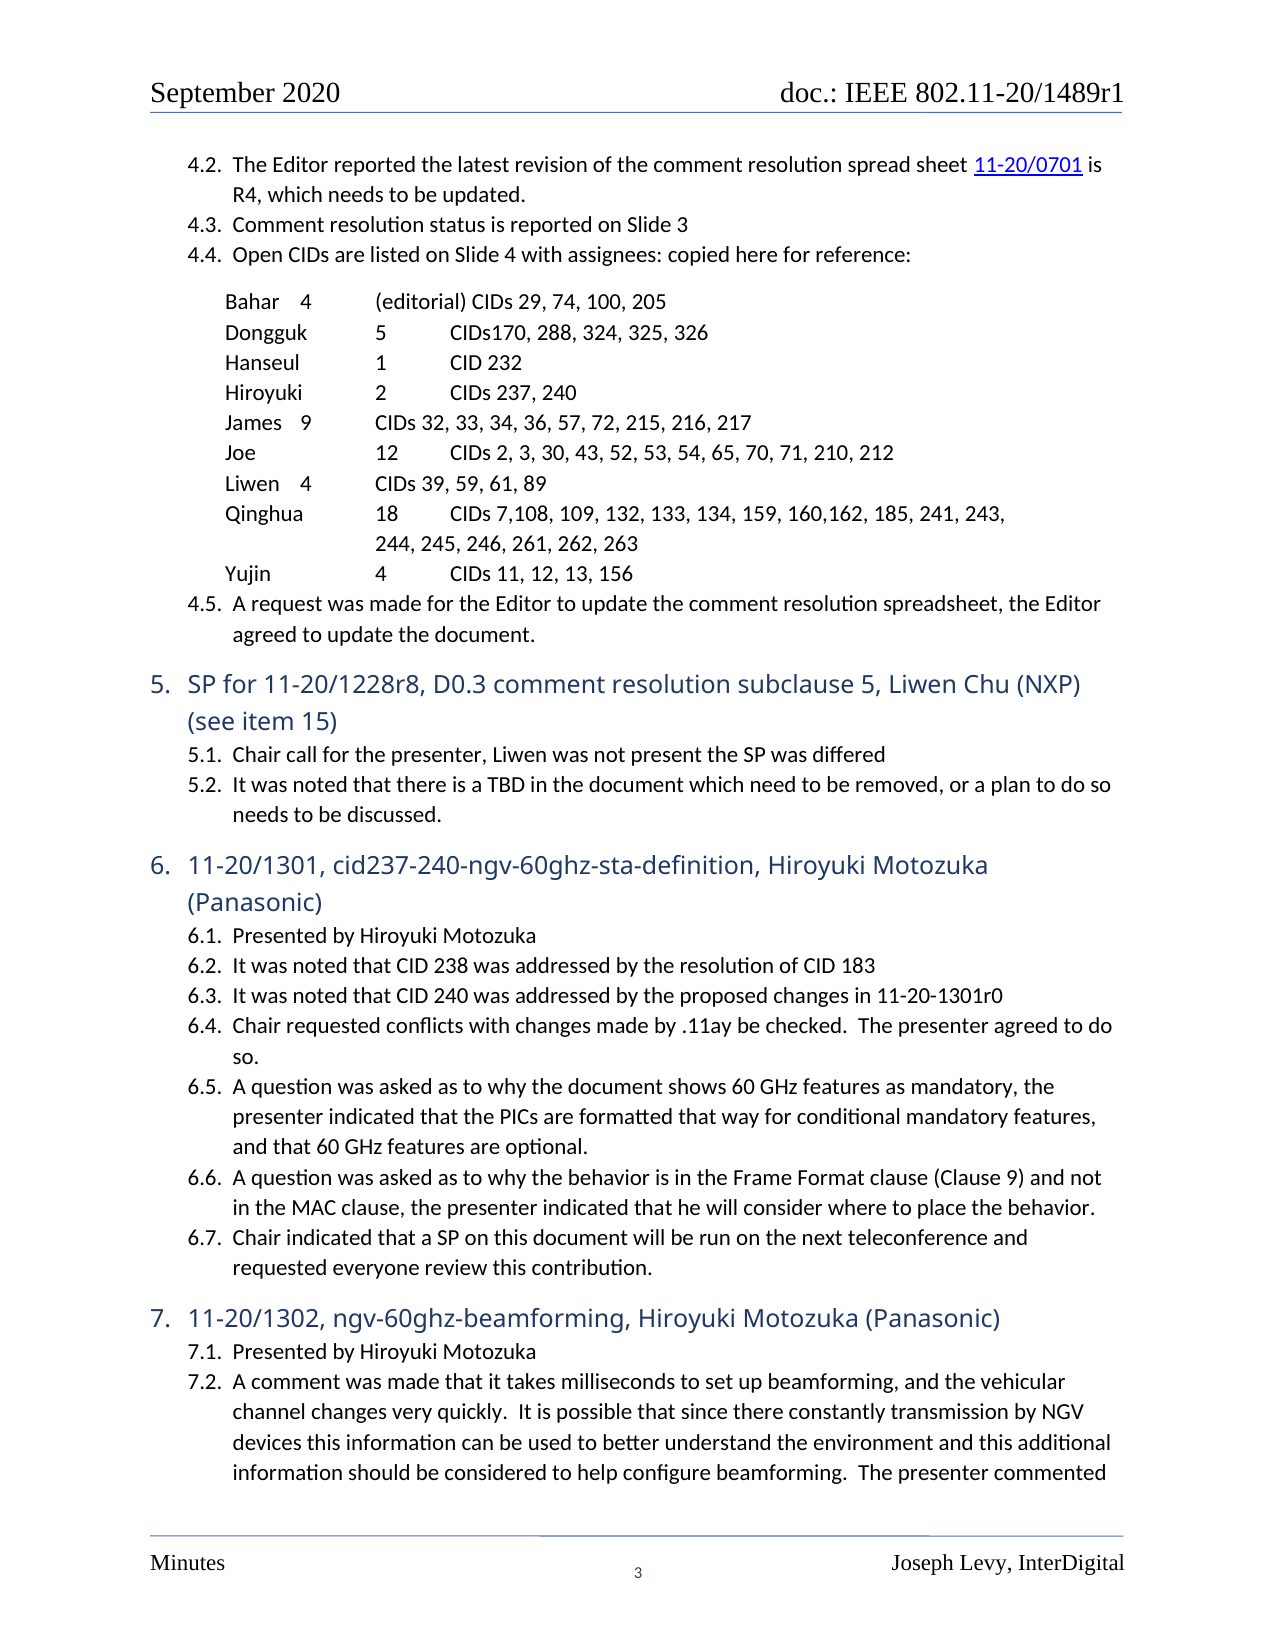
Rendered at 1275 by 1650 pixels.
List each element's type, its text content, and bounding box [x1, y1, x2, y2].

text Hiroyuki 2 CIDs 237, 240 [225, 378, 1125, 406]
list The Editor reported the latest revision of the comment resolution spread sheet 11-20/0701 is R4, which needs to be updated. [187, 150, 1125, 208]
text James 9 CIDs 32, 33, 34, 36, 57, 72, 215, 216, 217 [225, 408, 1125, 436]
list Presented by Hiroyuki Motozuka [187, 921, 1125, 949]
list A request was made for the Editor to update the comment resolution spreadsheet, the Editor agreed to update the document. [187, 589, 1125, 648]
subtitle 11-20/1302, ngv-60ghz-beamforming, Hiroyuki Motozuka (Panasonic) [150, 1300, 1125, 1334]
subtitle 11-20/1301, cid237-240-ngv-60ghz-sta-definition, Hiroyuki Motozuka (Panasonic) [150, 847, 1125, 918]
list A question was asked as to why the document shows 60 GHz features as mandatory, the presenter indicated that the PICs are formatted that way for conditional mandatory features, and that 60 GHz features are optional. [187, 1072, 1125, 1161]
text Bahar 4 (editorial) CIDs 29, 74, 100, 205 [225, 287, 1125, 316]
text Dongguk 5 CIDs170, 288, 324, 325, 326 [225, 318, 1125, 346]
text Joe 12 CIDs 2, 3, 30, 43, 52, 53, 54, 65, 70, 71, 210, 212 [225, 438, 1125, 467]
text Yujin 4 CIDs 11, 12, 13, 156 [225, 559, 1125, 587]
subtitle SP for 11-20/1228r8, D0.3 comment resolution subclause 5, Liwen Chu (NXP) (see item 15) [150, 667, 1125, 737]
list It was noted that there is a TBD in the document which need to be removed, or a plan to do so needs to be discussed. [187, 770, 1125, 829]
list It was noted that CID 238 was addressed by the resolution of CID 183 [187, 951, 1125, 979]
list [187, 1367, 1125, 1486]
list Presented by Hiroyuki Motozuka [187, 1337, 1125, 1365]
list Chair requested conflicts with changes made by .11ay be checked. The presenter agreed to do so. [187, 1012, 1125, 1070]
text Liwen 4 CIDs 39, 59, 61, 89 [225, 469, 1125, 497]
list It was noted that CID 240 was addressed by the proposed changes in 11-20-1301r0 [187, 981, 1125, 1009]
list Comment resolution status is reported on Slide 3 [187, 210, 1125, 238]
text Qinghua 18 CIDs 7,108, 109, 132, 133, 134, 159, 160,162, 185, 241, 243, 244, 245, 246, 261, 262, 263 [225, 499, 1125, 557]
list Open CIDs are listed on Slide 4 with assignees: copied here for reference: [187, 241, 1125, 269]
list A question was asked as to why the behavior is in the Frame Format clause (Clause 9) and not in the MAC clause, the presenter indicated that he will consider where to place the behavior. [187, 1163, 1125, 1221]
list Chair call for the presenter, Liwen was not present the SP was differed [187, 740, 1125, 768]
list Chair indicated that a SP on this document will be run on the next teleconference and requested everyone review this contribution. [187, 1223, 1125, 1281]
text Hanseul 1 CID 232 [225, 348, 1125, 376]
